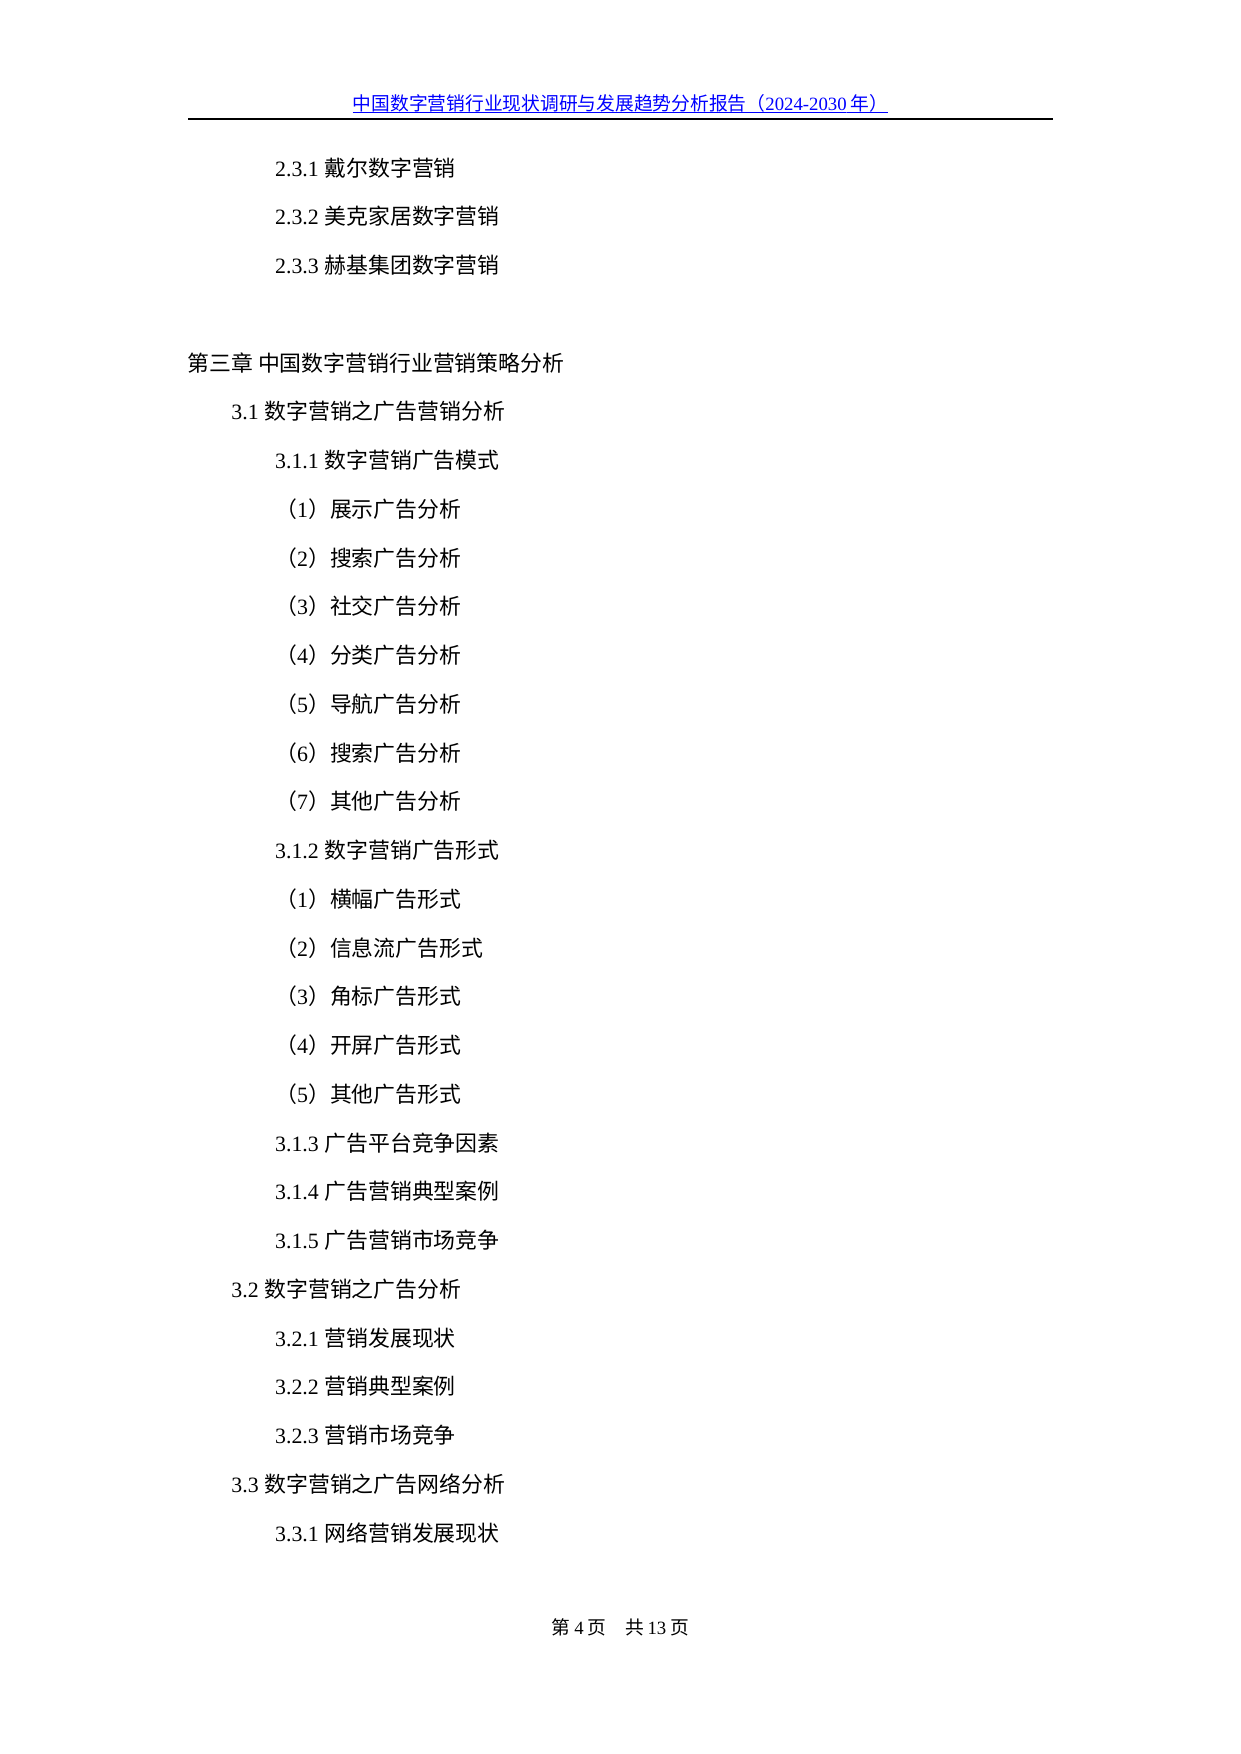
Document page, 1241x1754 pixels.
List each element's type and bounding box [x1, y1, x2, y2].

text [187, 150, 1053, 1548]
